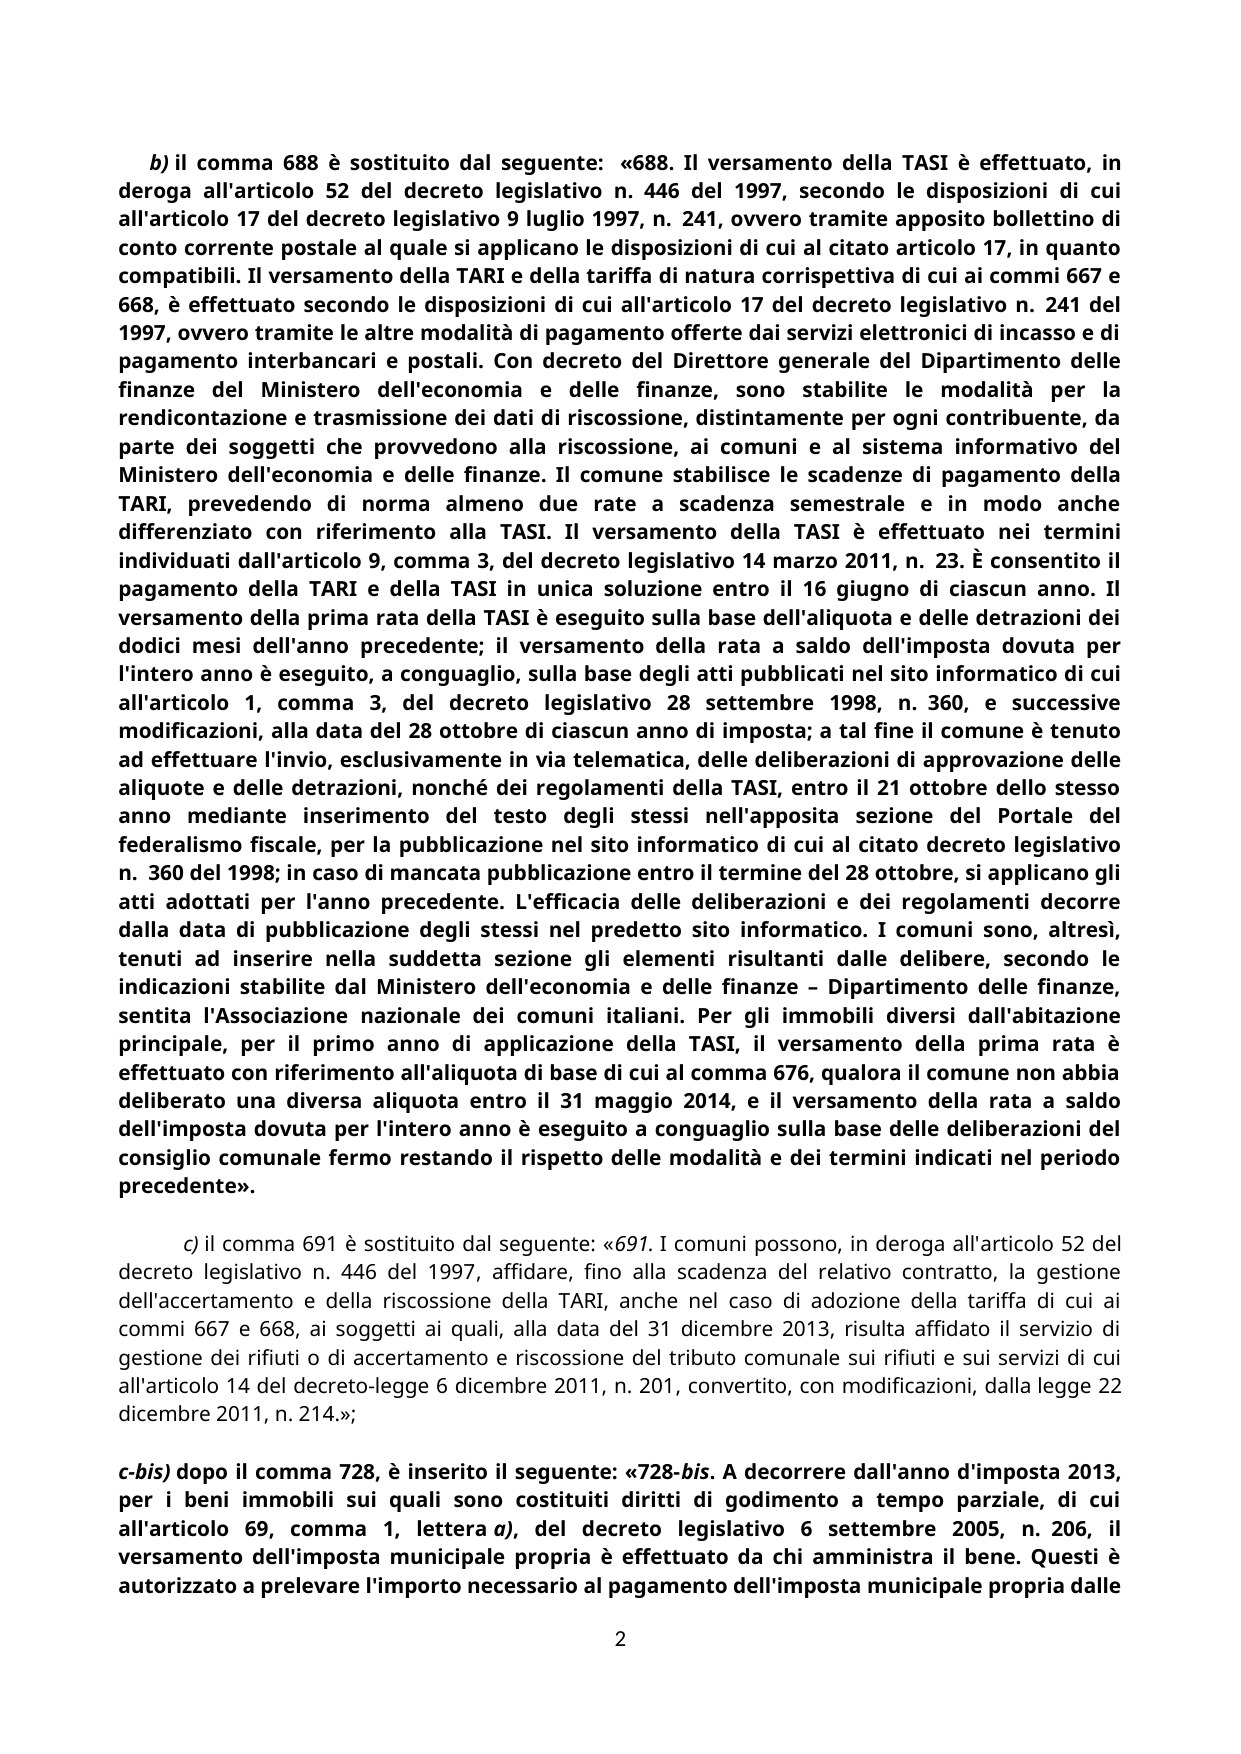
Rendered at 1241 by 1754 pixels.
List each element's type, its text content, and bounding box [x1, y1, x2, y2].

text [118, 1457, 1122, 1599]
text c) il comma 691 è sostituito dal seguente: «691. I comuni possono, in deroga all'articolo 52 del decreto legislativo n. 446 del 1997, affidare, fino alla scadenza del relativo contratto, la gestione dell'accertamento e della riscossione della TARI, anche nel caso di adozione della tariffa di cui ai commi 667 e 668, ai soggetti ai quali, alla data del 31 dicembre 2013, risulta affidato il servizio di gestione dei rifiuti o di accertamento e riscossione del tributo comunale sui rifiuti e sui servizi di cui all'articolo 14 del decreto-legge 6 dicembre 2011, n. 201, convertito, con modificazioni, dalla legge 22 dicembre 2011, n. 214.»; [118, 1229, 1122, 1428]
text b) il comma 688 è sostituito dal seguente: «688. Il versamento della TASI è effettuato, in deroga all'articolo 52 del decreto legislativo n. 446 del 1997, secondo le disposizioni di cui all'articolo 17 del decreto legislativo 9 luglio 1997, n. 241, ovvero tramite apposito bollettino di conto corrente postale al quale si applicano le disposizioni di cui al citato articolo 17, in quanto compatibili. Il versamento della TARI e della tariffa di natura corrispettiva di cui ai commi 667 e 668, è effettuato secondo le disposizioni di cui all'articolo 17 del decreto legislativo n. 241 del 1997, ovvero tramite le altre modalità di pagamento offerte dai servizi elettronici di incasso e di pagamento interbancari e postali. Con decreto del Direttore generale del Dipartimento delle finanze del Ministero dell'economia e delle finanze, sono stabilite le modalità per la rendicontazione e trasmissione dei dati di riscossione, distintamente per ogni contribuente, da parte dei soggetti che provvedono alla riscossione, ai comuni e al sistema informativo del Ministero dell'economia e delle finanze. Il comune stabilisce le scadenze di pagamento della TARI, prevedendo di norma almeno due rate a scadenza semestrale e in modo anche differenziato con riferimento alla TASI. Il versamento della TASI è effettuato nei termini individuati dall'articolo 9, comma 3, del decreto legislativo 14 marzo 2011, n. 23. È consentito il pagamento della TARI e della TASI in unica soluzione entro il 16 giugno di ciascun anno. Il versamento della prima rata della TASI è eseguito sulla base dell'aliquota e delle detrazioni dei dodici mesi dell'anno precedente; il versamento della rata a saldo dell'imposta dovuta per l'intero anno è eseguito, a conguaglio, sulla base degli atti pubblicati nel sito informatico di cui all'articolo 1, comma 3, del decreto legislativo 28 settembre 1998, n. 360, e successive modificazioni, alla data del 28 ottobre di ciascun anno di imposta; a tal fine il comune è tenuto ad effettuare l'invio, esclusivamente in via telematica, delle deliberazioni di approvazione delle aliquote e delle detrazioni, nonché dei regolamenti della TASI, entro il 21 ottobre dello stesso anno mediante inserimento del testo degli stessi nell'apposita sezione del Portale del federalismo fiscale, per la pubblicazione nel sito informatico di cui al citato decreto legislativo n. 360 del 1998; in caso di mancata pubblicazione entro il termine del 28 ottobre, si applicano gli atti adottati per l'anno precedente. L'efficacia delle deliberazioni e dei regolamenti decorre dalla data di pubblicazione degli stessi nel predetto sito informatico. I comuni sono, altresì, tenuti ad inserire nella suddetta sezione gli elementi risultanti dalle delibere, secondo le indicazioni stabilite dal Ministero dell'economia e delle finanze – Dipartimento delle finanze, sentita l'Associazione nazionale dei comuni italiani. Per gli immobili diversi dall'abitazione principale, per il primo anno di applicazione della TASI, il versamento della prima rata è effettuato con riferimento all'aliquota di base di cui al comma 676, qualora il comune non abbia deliberato una diversa aliquota entro il 31 maggio 2014, e il versamento della rata a saldo dell'imposta dovuta per l'intero anno è eseguito a conguaglio sulla base delle deliberazioni del consiglio comunale fermo restando il rispetto delle modalità e dei termini indicati nel periodo precedente». [118, 148, 1122, 1200]
